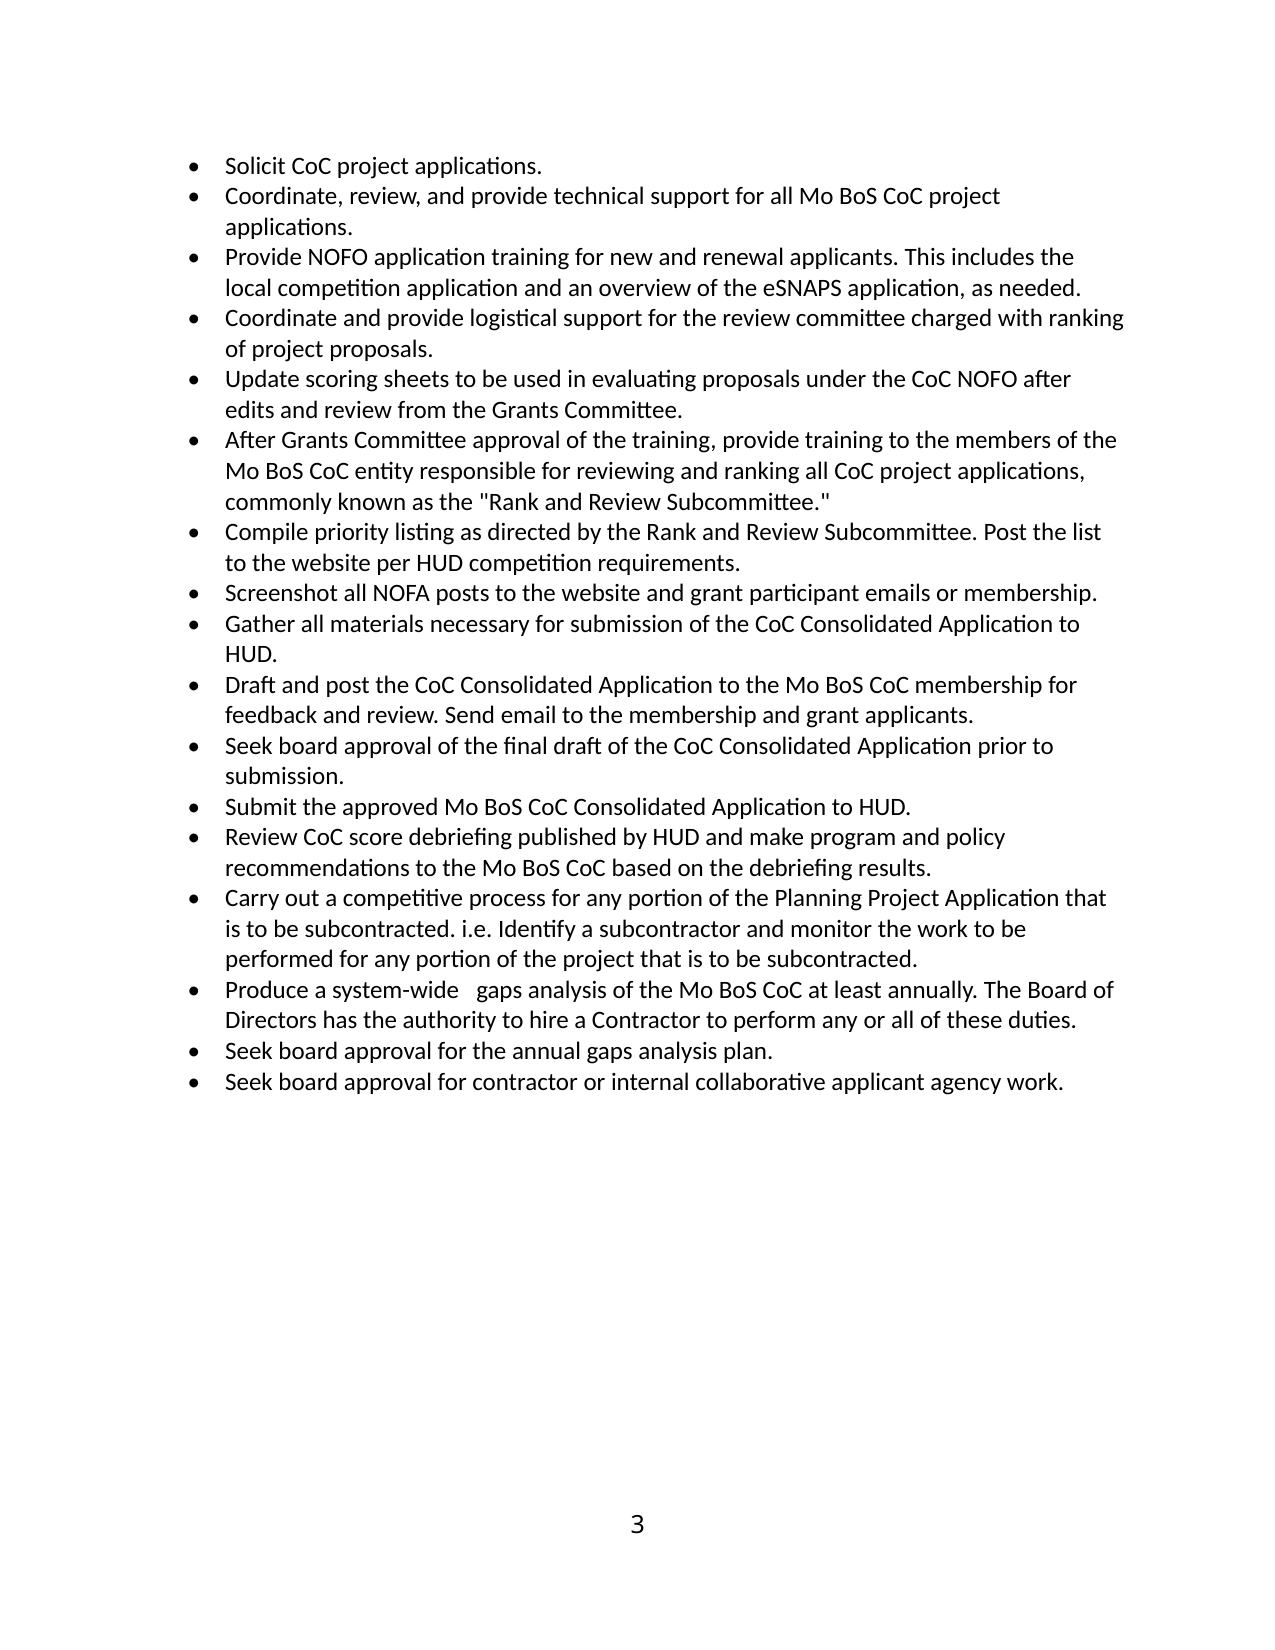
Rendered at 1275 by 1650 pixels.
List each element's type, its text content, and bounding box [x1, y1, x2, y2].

text • Seek board approval of the final draft of the CoC Consolidated Application prior to submission. [187, 730, 1125, 791]
text • Submit the approved Mo BoS CoC Consolidated Application to HUD. [187, 791, 1125, 821]
text • Produce a system-wide gaps analysis of the Mo BoS CoC at least annually. The Board of Directors has the authority to hire a Contractor to perform any or all of these duties. [187, 974, 1125, 1035]
text • Draft and post the CoC Consolidated Application to the Mo BoS CoC membership for feedback and review. Send email to the membership and grant applicants. [187, 669, 1125, 730]
text • Provide NOFO application training for new and renewal applicants. This includes the local competition application and an overview of the eSNAPS application, as needed. [187, 242, 1125, 303]
text • Carry out a competitive process for any portion of the Planning Project Application that is to be subcontracted. i.e. Identify a subcontractor and monitor the work to be performed for any portion of the project that is to be subcontracted. [187, 882, 1125, 974]
text • After Grants Committee approval of the training, provide training to the members of the Mo BoS CoC entity responsible for reviewing and ranking all CoC project applications, commonly known as the "Rank and Review Subcommittee." [187, 425, 1125, 516]
text • Screenshot all NOFA posts to the website and grant participant emails or membership. [187, 577, 1125, 608]
text • Seek board approval for the annual gaps analysis plan. [187, 1035, 1125, 1066]
text • Seek board approval for contractor or internal collaborative applicant agency work. [187, 1066, 1125, 1096]
text • Coordinate and provide logistical support for the review committee charged with ranking of project proposals. [187, 303, 1125, 364]
text • Compile priority listing as directed by the Rank and Review Subcommittee. Post the list to the website per HUD competition requirements. [187, 516, 1125, 577]
text • Update scoring sheets to be used in evaluating proposals under the CoC NOFO after edits and review from the Grants Committee. [187, 364, 1125, 425]
text • Gather all materials necessary for submission of the CoC Consolidated Application to HUD. [187, 608, 1125, 669]
text • Coordinate, review, and provide technical support for all Mo BoS CoC project applications. [187, 181, 1125, 242]
text • Solicit CoC project applications. [187, 150, 1125, 181]
text • Review CoC score debriefing published by HUD and make program and policy recommendations to the Mo BoS CoC based on the debriefing results. [187, 821, 1125, 882]
